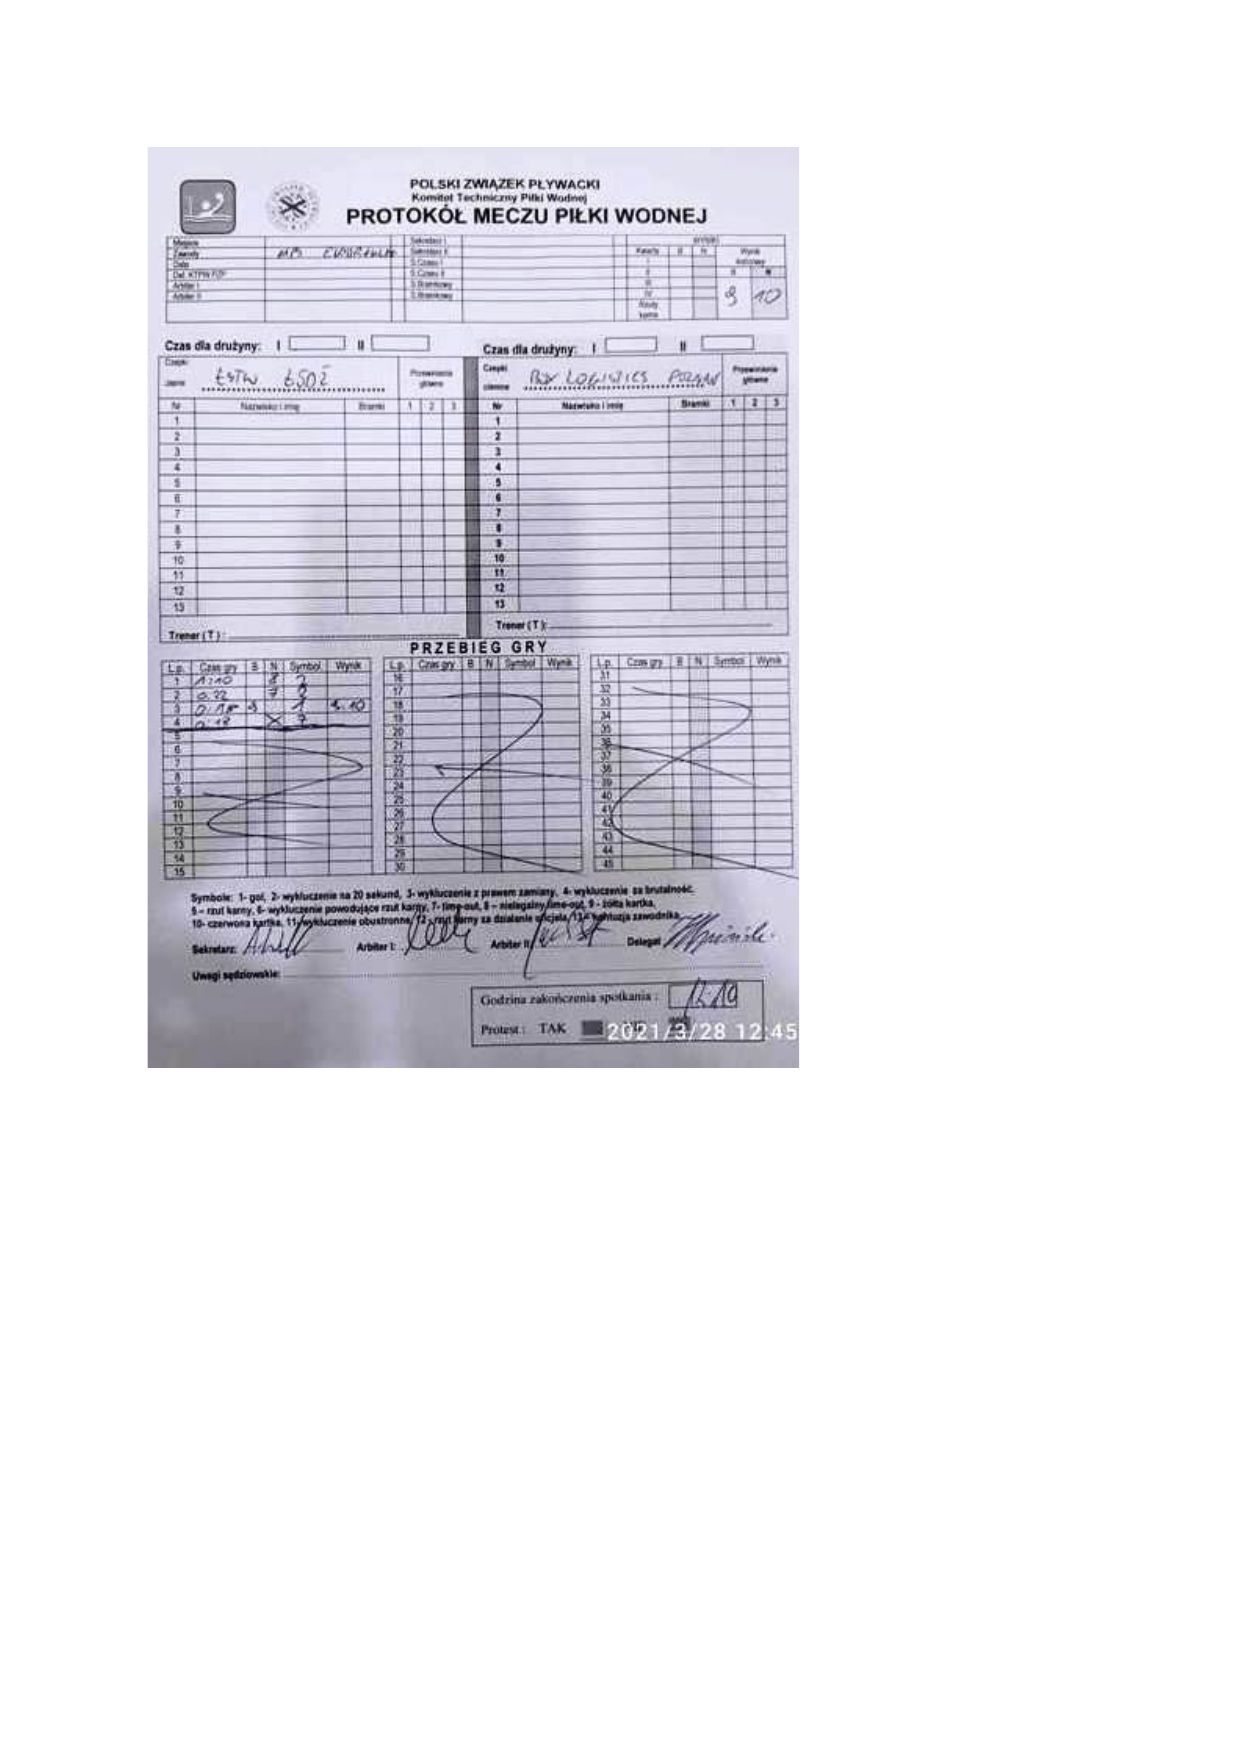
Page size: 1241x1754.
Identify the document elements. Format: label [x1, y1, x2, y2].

picture [147, 147, 800, 1068]
